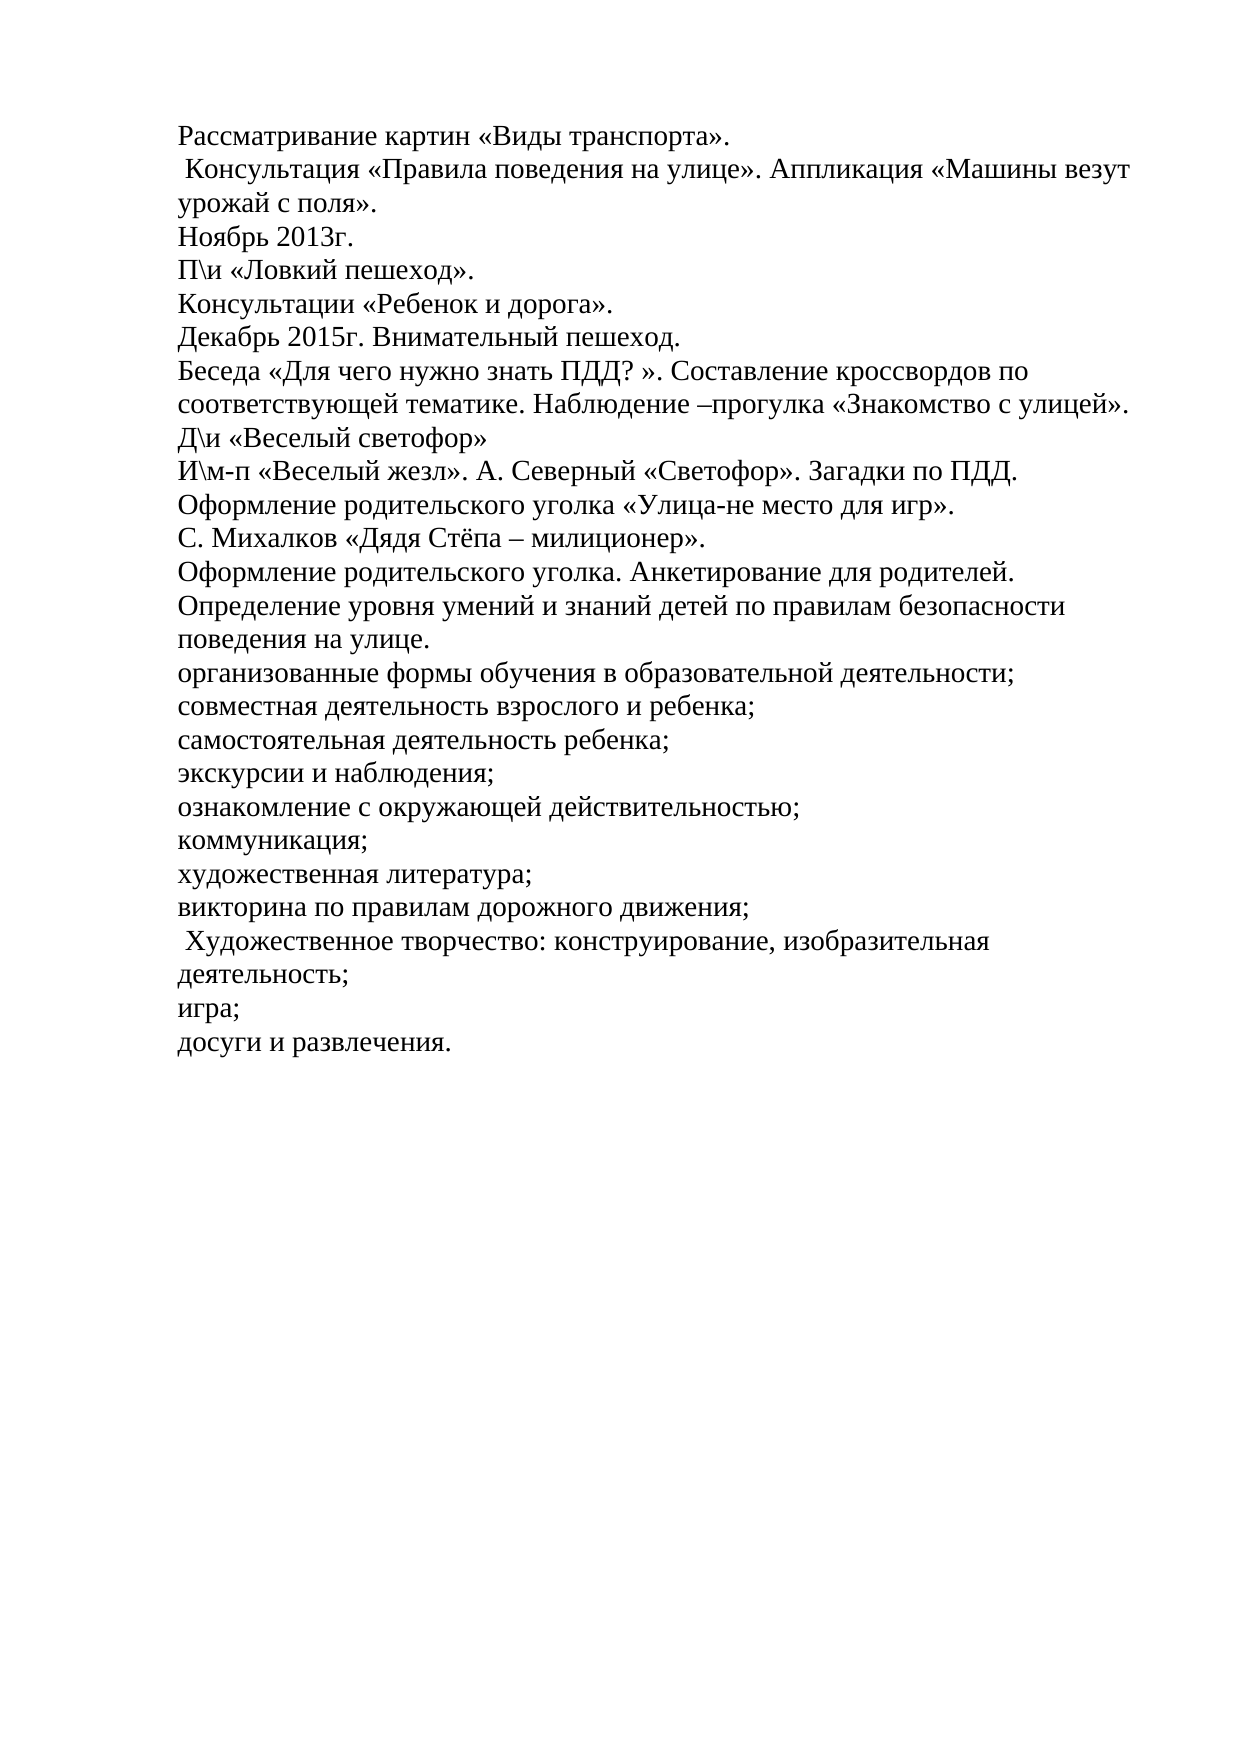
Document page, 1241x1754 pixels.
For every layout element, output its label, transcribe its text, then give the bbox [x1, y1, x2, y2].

text самостоятельная деятельность ребенка; [177, 722, 1152, 755]
text игра; [177, 990, 1152, 1024]
text коммуникация; [177, 822, 1152, 856]
text С. Михалков «Дядя Стёпа – милиционер». [177, 521, 1152, 554]
text Ноябрь 2013г. [177, 219, 1152, 252]
text Консультация «Правила поведения на улице». Аппликация «Машины везут урожай с поля». [177, 152, 1152, 219]
text Художественное творчество: конструирование, изобразительная деятельность; [177, 923, 1152, 990]
text Оформление родительского уголка «Улица-не место для игр». [177, 487, 1152, 521]
text Декабрь 2015г. Внимательный пешеход. [177, 319, 1152, 353]
text досуги и развлечения. [177, 1024, 1152, 1057]
text совместная деятельность взрослого и ребенка; [177, 688, 1152, 722]
text ознакомление с окружающей действительностью; [177, 789, 1152, 822]
text художественная литература; [177, 856, 1152, 889]
text Оформление родительского уголка. Анкетирование для родителей. [177, 554, 1152, 588]
text экскурсии и наблюдения; [177, 755, 1152, 789]
text И\м-п «Веселый жезл». А. Северный «Светофор». Загадки по ПДД. [177, 453, 1152, 487]
text Определение уровня умений и знаний детей по правилам безопасности поведения на улице. [177, 588, 1152, 655]
text П\и «Ловкий пешеход». [177, 252, 1152, 286]
text организованные формы обучения в образовательной деятельности; [177, 655, 1152, 688]
text Беседа «Для чего нужно знать ПДД? ». Составление кроссвордов по соответствующей тематике. Наблюдение –прогулка «Знакомство с улицей». Д\и «Веселый светофор» [177, 353, 1152, 453]
text Консультации «Ребенок и дорога». [177, 286, 1152, 319]
text викторина по правилам дорожного движения; [177, 889, 1152, 923]
text Рассматривание картин «Виды транспорта». [177, 118, 1152, 152]
